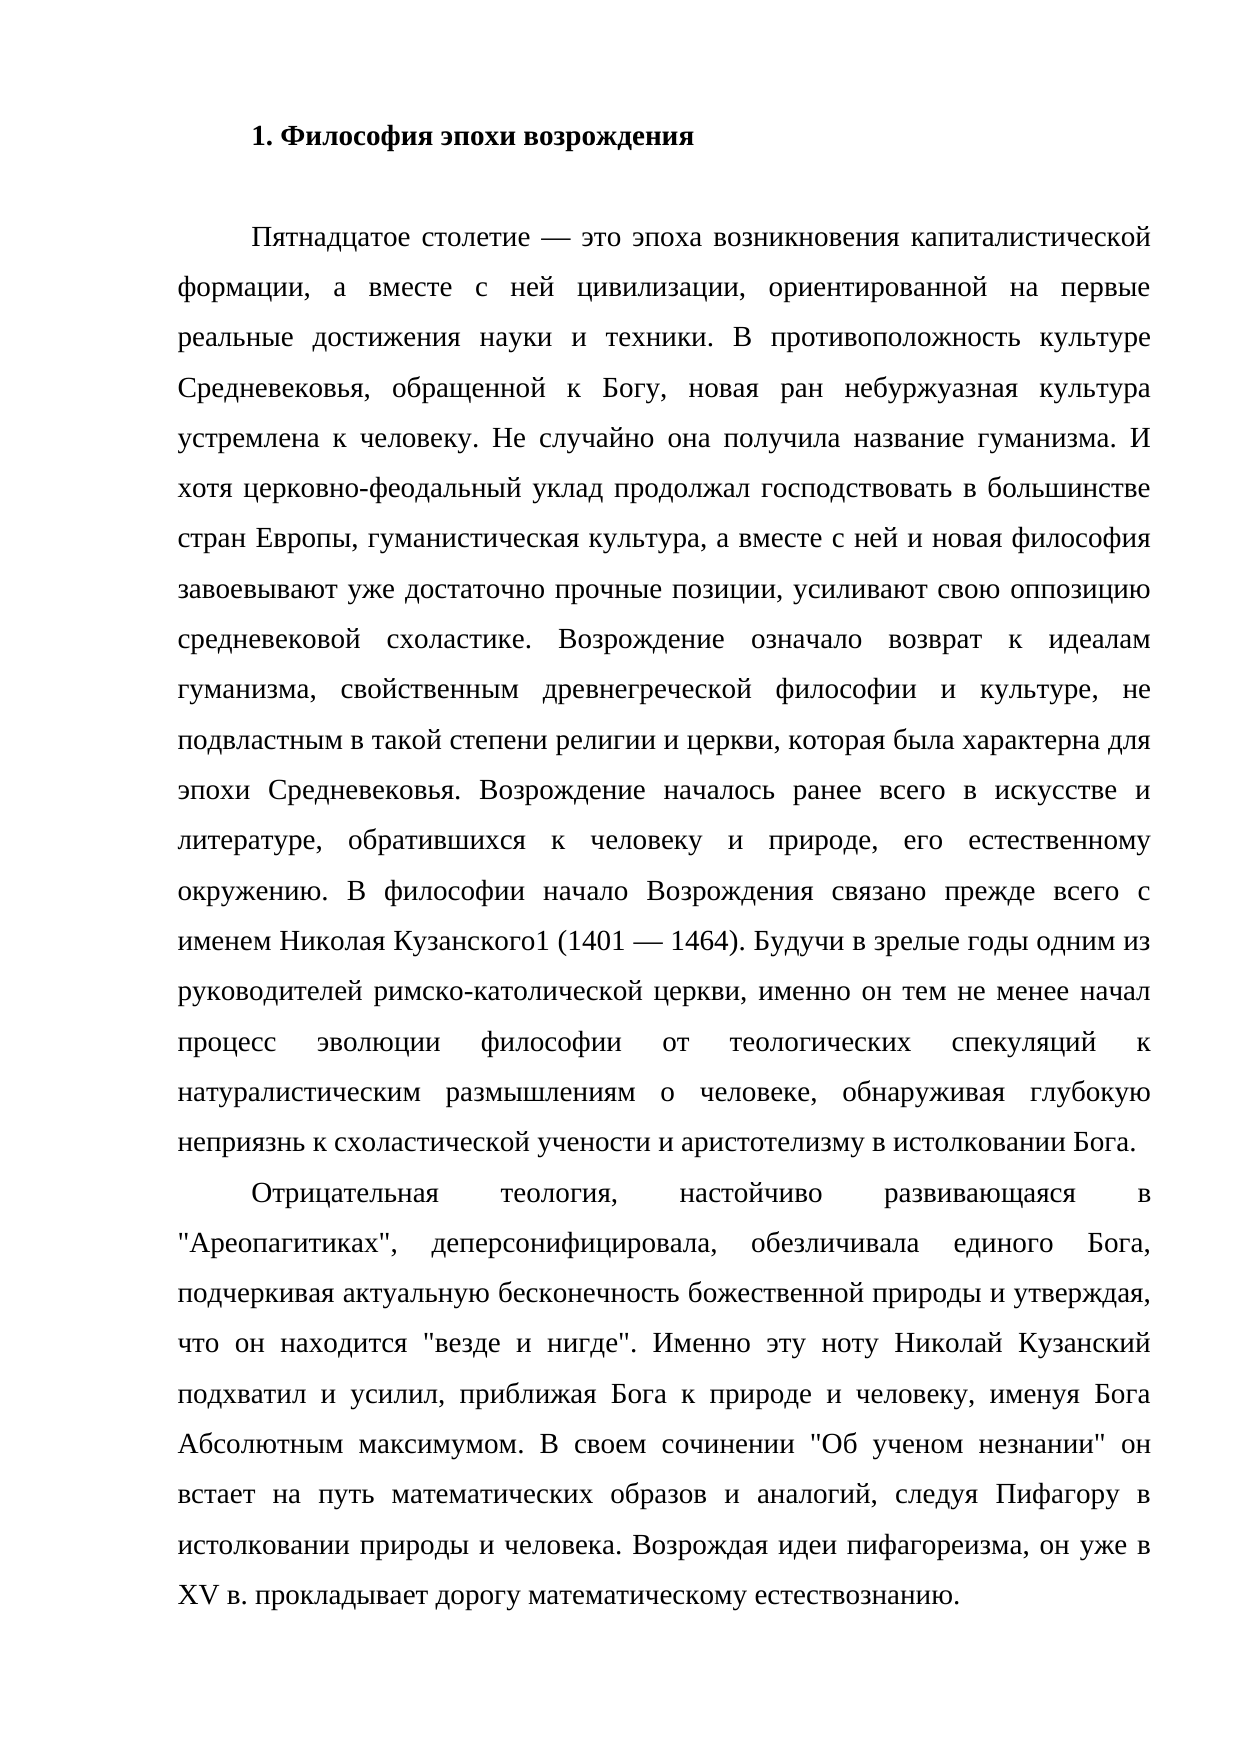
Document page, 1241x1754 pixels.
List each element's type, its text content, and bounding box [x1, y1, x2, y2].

text Отрицательная теология, настойчиво развивающаяся в "Ареопагитиках", деперсонифицировала, обезличивала единого Бога, подчеркивая актуальную бесконечность божественной природы и утверждая, что он находится "везде и нигде". Именно эту ноту Николай Кузанский подхватил и усилил, приближая Бога к природе и человеку, именуя Бога Абсолютным максимумом. В своем сочинении "Об ученом незнании" он встает на путь математических образов и аналогий, следуя Пифагору в истолковании природы и человека. Возрождая идеи пифагореизма, он уже в XV в. прокладывает дорогу математическому естествознанию. [177, 1175, 1152, 1611]
text 1. Философия эпохи возрождения [177, 118, 1152, 152]
text Пятнадцатое столетие — это эпоха возникновения капиталистической формации, а вместе с ней цивилизации, ориентированной на первые реальные достижения науки и техники. В противоположность культуре Средневековья, обращенной к Богу, новая ран небуржуазная культура устремлена к человеку. Не случайно она получила название гуманизма. И хотя церковно-феодальный уклад продолжал господствовать в большинстве стран Европы, гуманистическая культура, а вместе с ней и новая философия завоевывают уже достаточно прочные позиции, усиливают свою оппозицию средневековой схоластике. Возрождение означало возврат к идеалам гуманизма, свойственным древнегреческой философии и культуре, не подвластным в такой степени религии и церкви, которая была характерна для эпохи Средневековья. Возрождение началось ранее всего в искусстве и литературе, обратившихся к человеку и природе, его естественному окружению. В философии начало Возрождения связано прежде всего с именем Николая Кузанского1 (1401 — 1464). Будучи в зрелые годы одним из руководителей римско-католической церкви, именно он тем не менее начал процесс эволюции философии от теологических спекуляций к натуралистическим размышлениям о человеке, обнаруживая глубокую неприязнь к схоластической учености и аристотелизму в истолковании Бога. [177, 219, 1152, 1158]
